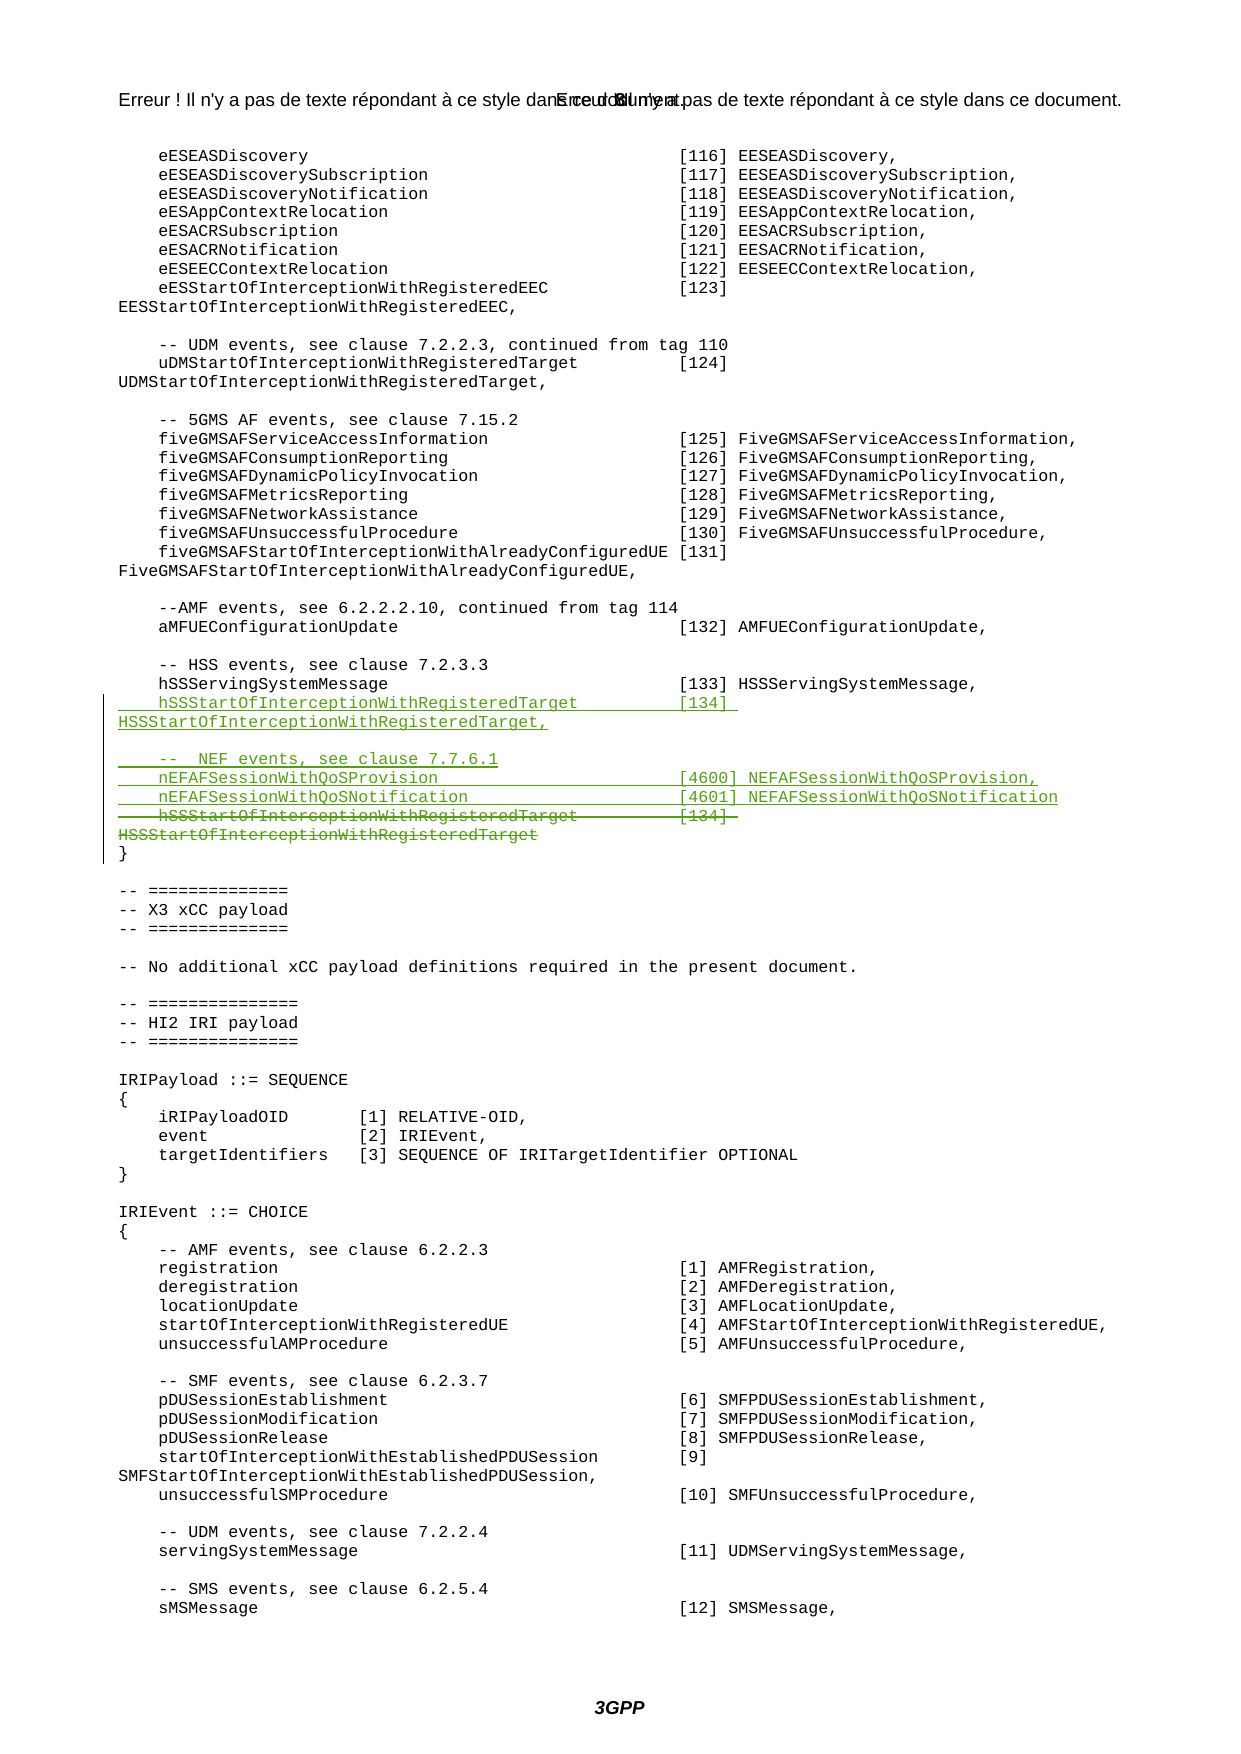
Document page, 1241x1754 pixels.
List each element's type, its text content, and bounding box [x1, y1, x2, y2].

text eESEECContextRelocation [122] EESEECContextRelocation, [118, 261, 1122, 279]
text pDUSessionRelease [8] SMFPDUSessionRelease, [118, 1429, 1122, 1448]
text -- 5GMS AF events, see clause 7.15.2 [118, 411, 1122, 430]
text { [118, 1222, 1122, 1241]
text -- UDM events, see clause 7.2.2.3, continued from tag 110 [118, 336, 1122, 355]
text fiveGMSAFUnsuccessfulProcedure [130] FiveGMSAFUnsuccessfulProcedure, [118, 524, 1122, 543]
text fiveGMSAFServiceAccessInformation [125] FiveGMSAFServiceAccessInformation, [118, 430, 1122, 449]
text eESEASDiscoverySubscription [117] EESEASDiscoverySubscription, [118, 166, 1122, 185]
text fiveGMSAFMetricsReporting [128] FiveGMSAFMetricsReporting, [118, 487, 1122, 506]
text -- HSS events, see clause 7.2.3.3 [118, 657, 1122, 675]
text unsuccessfulAMProcedure [5] AMFUnsuccessfulProcedure, [118, 1335, 1122, 1354]
text fiveGMSAFNetworkAssistance [129] FiveGMSAFNetworkAssistance, [118, 506, 1122, 524]
text iRIPayloadOID [1] RELATIVE-OID, [118, 1109, 1122, 1128]
text eESStartOfInterceptionWithRegisteredEEC [123] EESStartOfInterceptionWithRegisteredEEC, [118, 279, 1122, 317]
text -- SMF events, see clause 6.2.3.7 [118, 1373, 1122, 1392]
text -- X3 xCC payload [118, 902, 1122, 921]
text uDMStartOfInterceptionWithRegisteredTarget [124] UDMStartOfInterceptionWithRegisteredTarget, [118, 355, 1122, 393]
text -- AMF events, see clause 6.2.2.3 [118, 1241, 1122, 1260]
text fiveGMSAFConsumptionReporting [126] FiveGMSAFConsumptionReporting, [118, 449, 1122, 468]
text -- UDM events, see clause 7.2.2.4 [118, 1524, 1122, 1543]
text eESAppContextRelocation [119] EESAppContextRelocation, [118, 204, 1122, 223]
text } [118, 1166, 1122, 1184]
text eESACRNotification [121] EESACRNotification, [118, 242, 1122, 261]
text locationUpdate [3] AMFLocationUpdate, [118, 1298, 1122, 1316]
text pDUSessionModification [7] SMFPDUSessionModification, [118, 1411, 1122, 1429]
text -- ============== [118, 921, 1122, 939]
text -- =============== [118, 996, 1122, 1015]
text eESEASDiscovery [116] EESEASDiscovery, [118, 147, 1122, 166]
text IRIPayload ::= SEQUENCE [118, 1071, 1122, 1090]
text -- ============== [118, 883, 1122, 902]
text event [2] IRIEvent, [118, 1128, 1122, 1147]
text --AMF events, see 6.2.2.2.10, continued from tag 114 [118, 600, 1122, 619]
text } [118, 845, 1122, 864]
text aMFUEConfigurationUpdate [132] AMFUEConfigurationUpdate, [118, 619, 1122, 638]
text sMSMessage [12] SMSMessage, [118, 1599, 1122, 1618]
text targetIdentifiers [3] SEQUENCE OF IRITargetIdentifier OPTIONAL [118, 1147, 1122, 1166]
text deregistration [2] AMFDeregistration, [118, 1279, 1122, 1298]
text { [118, 1090, 1122, 1109]
text -- HI2 IRI payload [118, 1015, 1122, 1034]
text registration [1] AMFRegistration, [118, 1260, 1122, 1279]
text fiveGMSAFStartOfInterceptionWithAlreadyConfiguredUE [131] FiveGMSAFStartOfInterceptionWithAlreadyConfiguredUE, [118, 543, 1122, 581]
text startOfInterceptionWithEstablishedPDUSession [9] SMFStartOfInterceptionWithEstablishedPDUSession, [118, 1448, 1122, 1486]
text servingSystemMessage [11] UDMServingSystemMessage, [118, 1543, 1122, 1562]
text -- =============== [118, 1034, 1122, 1052]
text IRIEvent ::= CHOICE [118, 1203, 1122, 1222]
text eESEASDiscoveryNotification [118] EESEASDiscoveryNotification, [118, 185, 1122, 204]
text fiveGMSAFDynamicPolicyInvocation [127] FiveGMSAFDynamicPolicyInvocation, [118, 468, 1122, 487]
text hSSServingSystemMessage [133] HSSServingSystemMessage, [118, 675, 1122, 694]
text -- SMS events, see clause 6.2.5.4 [118, 1580, 1122, 1599]
text pDUSessionEstablishment [6] SMFPDUSessionEstablishment, [118, 1392, 1122, 1411]
text -- No additional xCC payload definitions required in the present document. [118, 958, 1122, 977]
text startOfInterceptionWithRegisteredUE [4] AMFStartOfInterceptionWithRegisteredUE, [118, 1316, 1122, 1335]
text unsuccessfulSMProcedure [10] SMFUnsuccessfulProcedure, [118, 1486, 1122, 1505]
text eESACRSubscription [120] EESACRSubscription, [118, 223, 1122, 242]
